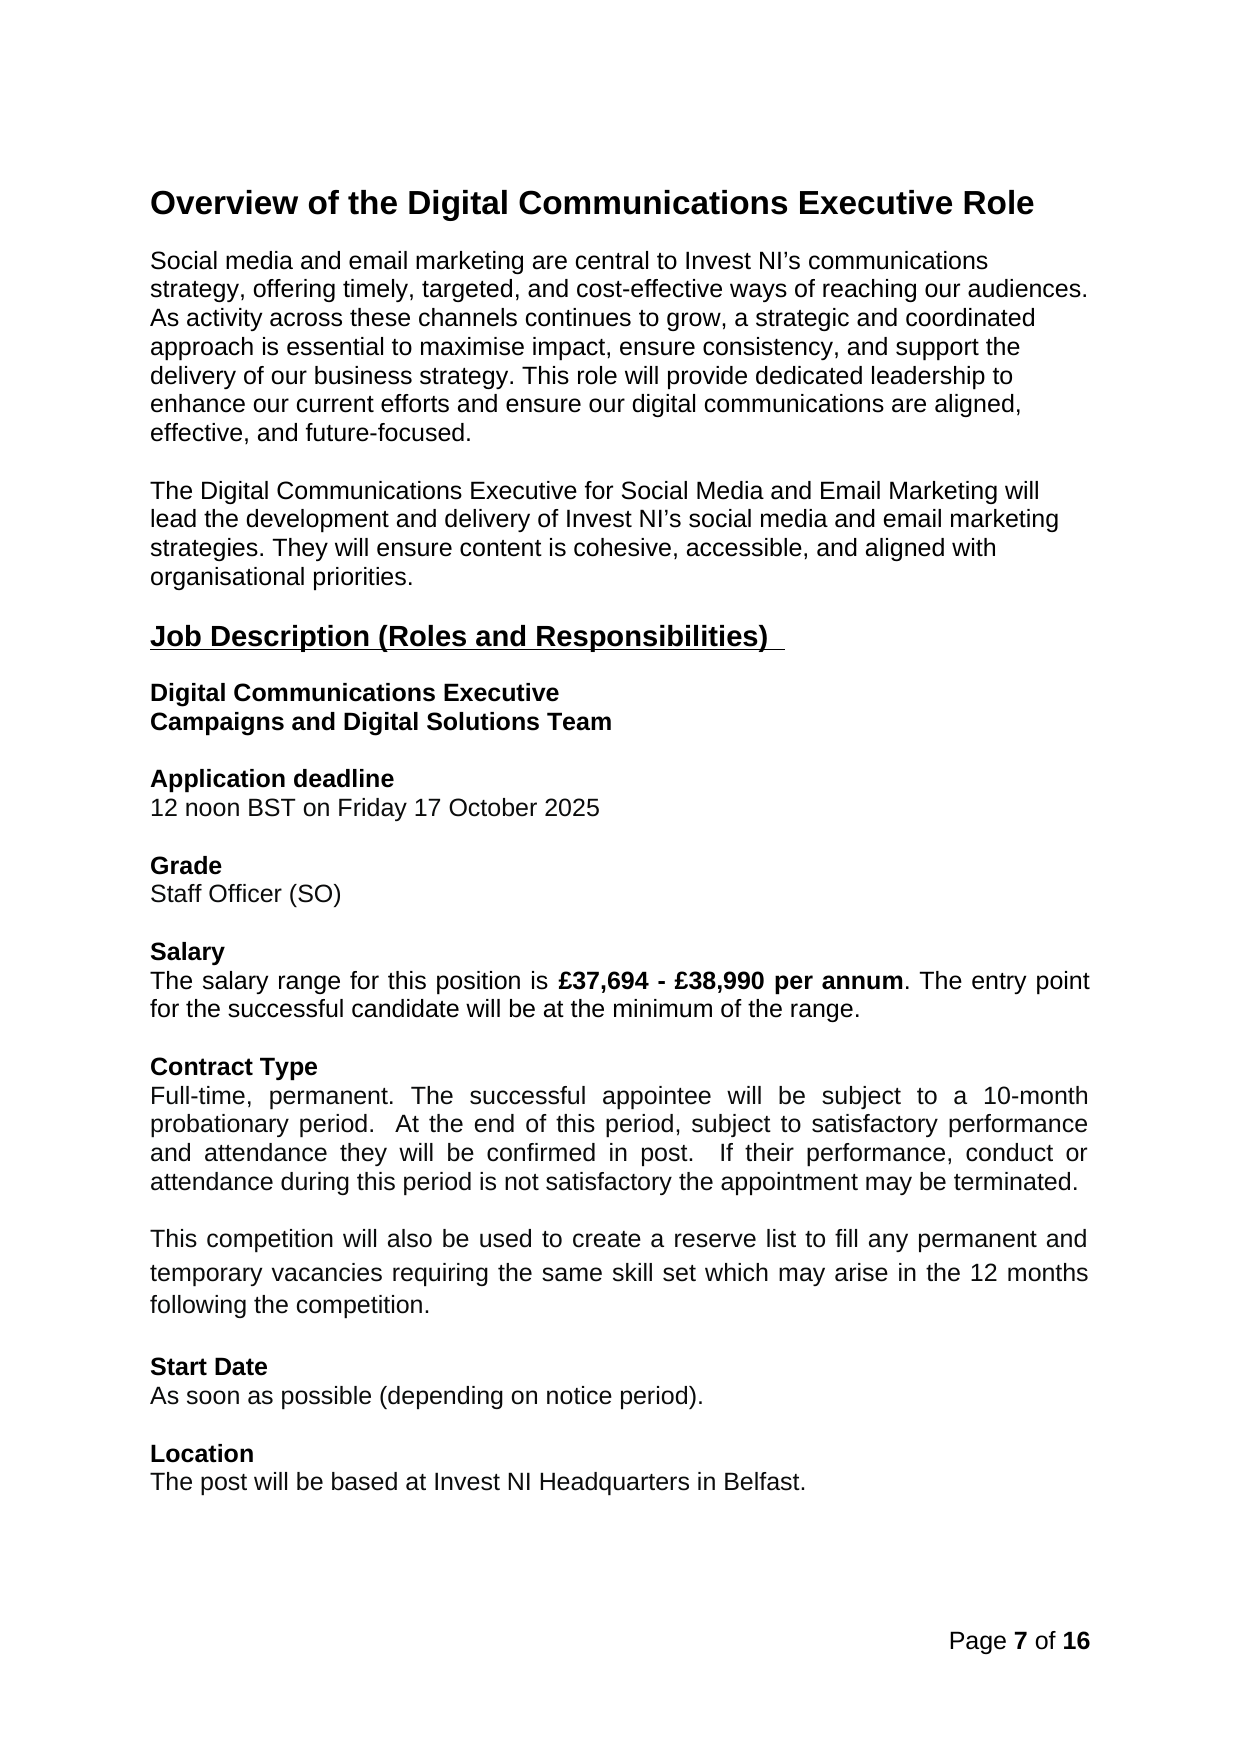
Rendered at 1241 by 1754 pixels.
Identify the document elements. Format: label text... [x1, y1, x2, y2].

text Start Date [150, 1352, 1090, 1381]
text Campaigns and Digital Solutions Team [150, 707, 1090, 736]
subtitle Overview of the Digital Communications Executive Role [150, 183, 1090, 222]
text Grade [150, 851, 1090, 879]
text Digital Communications Executive [150, 678, 1090, 707]
text 12 noon BST on Friday 17 October 2025 [150, 793, 1090, 822]
text Staff Officer (SO) [150, 879, 1090, 908]
text Full-time, permanent. The successful appointee will be subject to a 10-month probationary period. At the end of this period, subject to satisfactory performance and attendance they will be confirmed in post. If their performance, conduct or attendance during this period is not satisfactory the appointment may be terminated. [150, 1081, 1090, 1196]
text This competition will also be used to create a reserve list to fill any permanent and temporary vacancies requiring the same skill set which may arise in the 12 months following the competition. [150, 1224, 1090, 1319]
text Contract Type [150, 1052, 1090, 1081]
text Social media and email marketing are central to Invest NI’s communications strategy, offering timely, targeted, and cost-effective ways of reaching our audiences. As activity across these channels continues to grow, a strategic and coordinated approach is essential to maximise impact, ensure consistency, and support the delivery of our business strategy. This role will provide dedicated leadership to enhance our current efforts and ensure our digital communications are aligned, effective, and future-focused. [150, 246, 1090, 447]
text As soon as possible (depending on notice period). [150, 1381, 1090, 1410]
text The salary range for this position is £37,694 - £38,990 per annum. The entry point for the successful candidate will be at the minimum of the range. [150, 966, 1090, 1023]
text The post will be based at Invest NI Headquarters in Belfast. [150, 1467, 1090, 1496]
text Salary [150, 937, 1090, 966]
subtitle Job Description (Roles and Responsibilities) [150, 619, 1090, 653]
text The Digital Communications Executive for Social Media and Email Marketing will lead the development and delivery of Invest NI’s social media and email marketing strategies. They will ensure content is cohesive, accessible, and aligned with organisational priorities. [150, 476, 1090, 591]
text Location [150, 1438, 1090, 1467]
text Application deadline [150, 764, 1090, 793]
